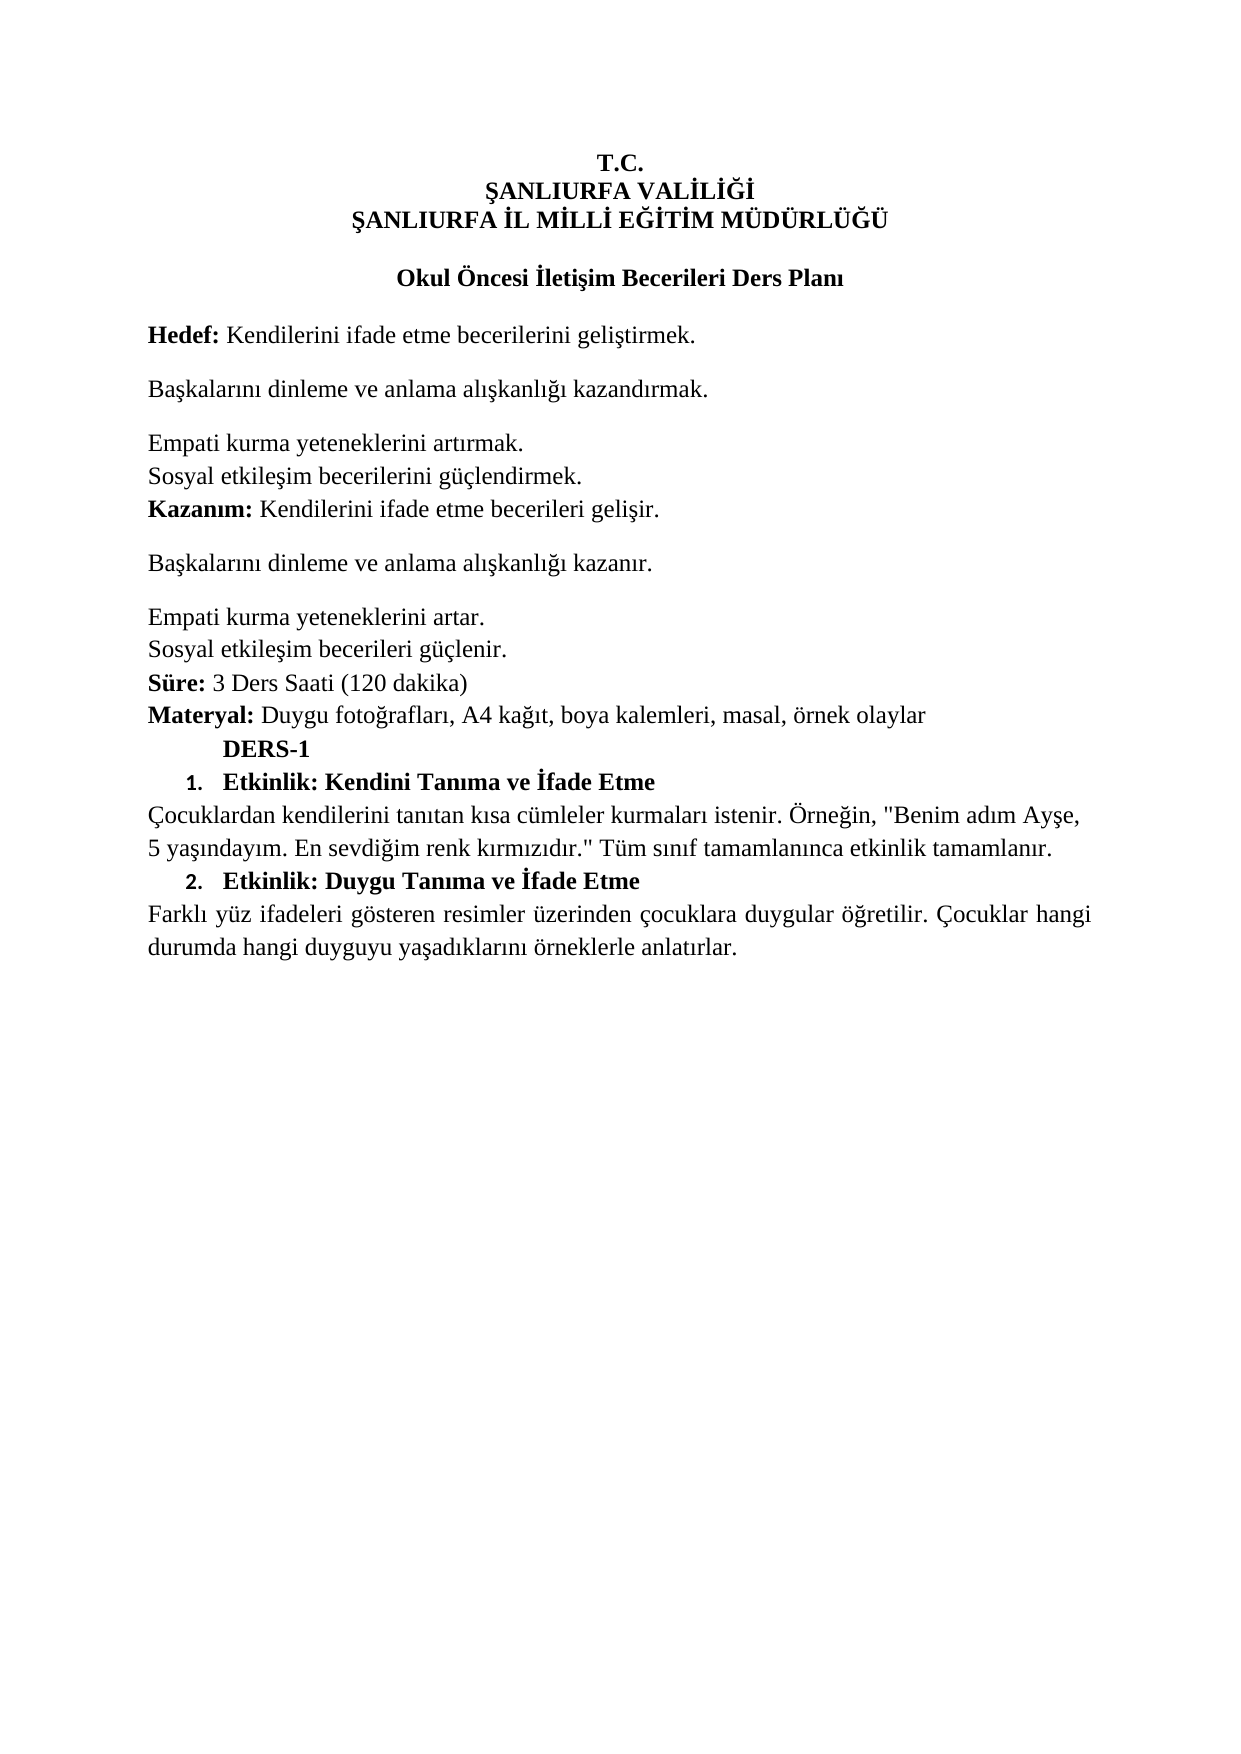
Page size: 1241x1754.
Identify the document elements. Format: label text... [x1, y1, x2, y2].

text Kazanım: Kendilerini ifade etme becerileri gelişir. [148, 494, 1093, 523]
text Okul Öncesi İletişim Becerileri Ders Planı [148, 263, 1093, 291]
text Başkalarını dinleme ve anlama alışkanlığı kazandırmak. [148, 374, 1093, 403]
text Empati kurma yeteneklerini artar. [148, 602, 1093, 630]
text Hedef: Kendilerini ifade etme becerilerini geliştirmek. [148, 320, 1093, 349]
text Empati kurma yeteneklerini artırmak. [148, 428, 1093, 457]
text T.C. [148, 148, 1093, 176]
text Sosyal etkileşim becerileri güçlenir. [148, 634, 1093, 663]
text Sosyal etkileşim becerilerini güçlendirmek. [148, 461, 1093, 489]
text Çocuklardan kendilerini tanıtan kısa cümleler kurmaları istenir. Örneğin, "Benim adım Ayşe, 5 yaşındayım. En sevdiğim renk kırmızıdır." Tüm sınıf tamamlanınca etkinlik tamamlanır. [148, 800, 1093, 862]
text DERS-1 [223, 734, 1093, 762]
text ŞANLIURFA VALİLİĞİ [148, 176, 1093, 205]
text ŞANLIURFA İL MİLLİ EĞİTİM MÜDÜRLÜĞÜ [148, 205, 1093, 234]
text Materyal: Duygu fotoğrafları, A4 kağıt, boya kalemleri, masal, örnek olaylar [148, 701, 1093, 729]
text Başkalarını dinleme ve anlama alışkanlığı kazanır. [148, 548, 1093, 576]
list Etkinlik: Kendini Tanıma ve İfade Etme [185, 767, 1093, 796]
list Etkinlik: Duygu Tanıma ve İfade Etme [185, 866, 1093, 895]
text Farklı yüz ifadeleri gösteren resimler üzerinden çocuklara duygular öğretilir. Çocuklar hangi durumda hangi duyguyu yaşadıklarını örneklerle anlatırlar. [148, 899, 1093, 961]
text Süre: 3 Ders Saati (120 dakika) [148, 668, 1093, 696]
